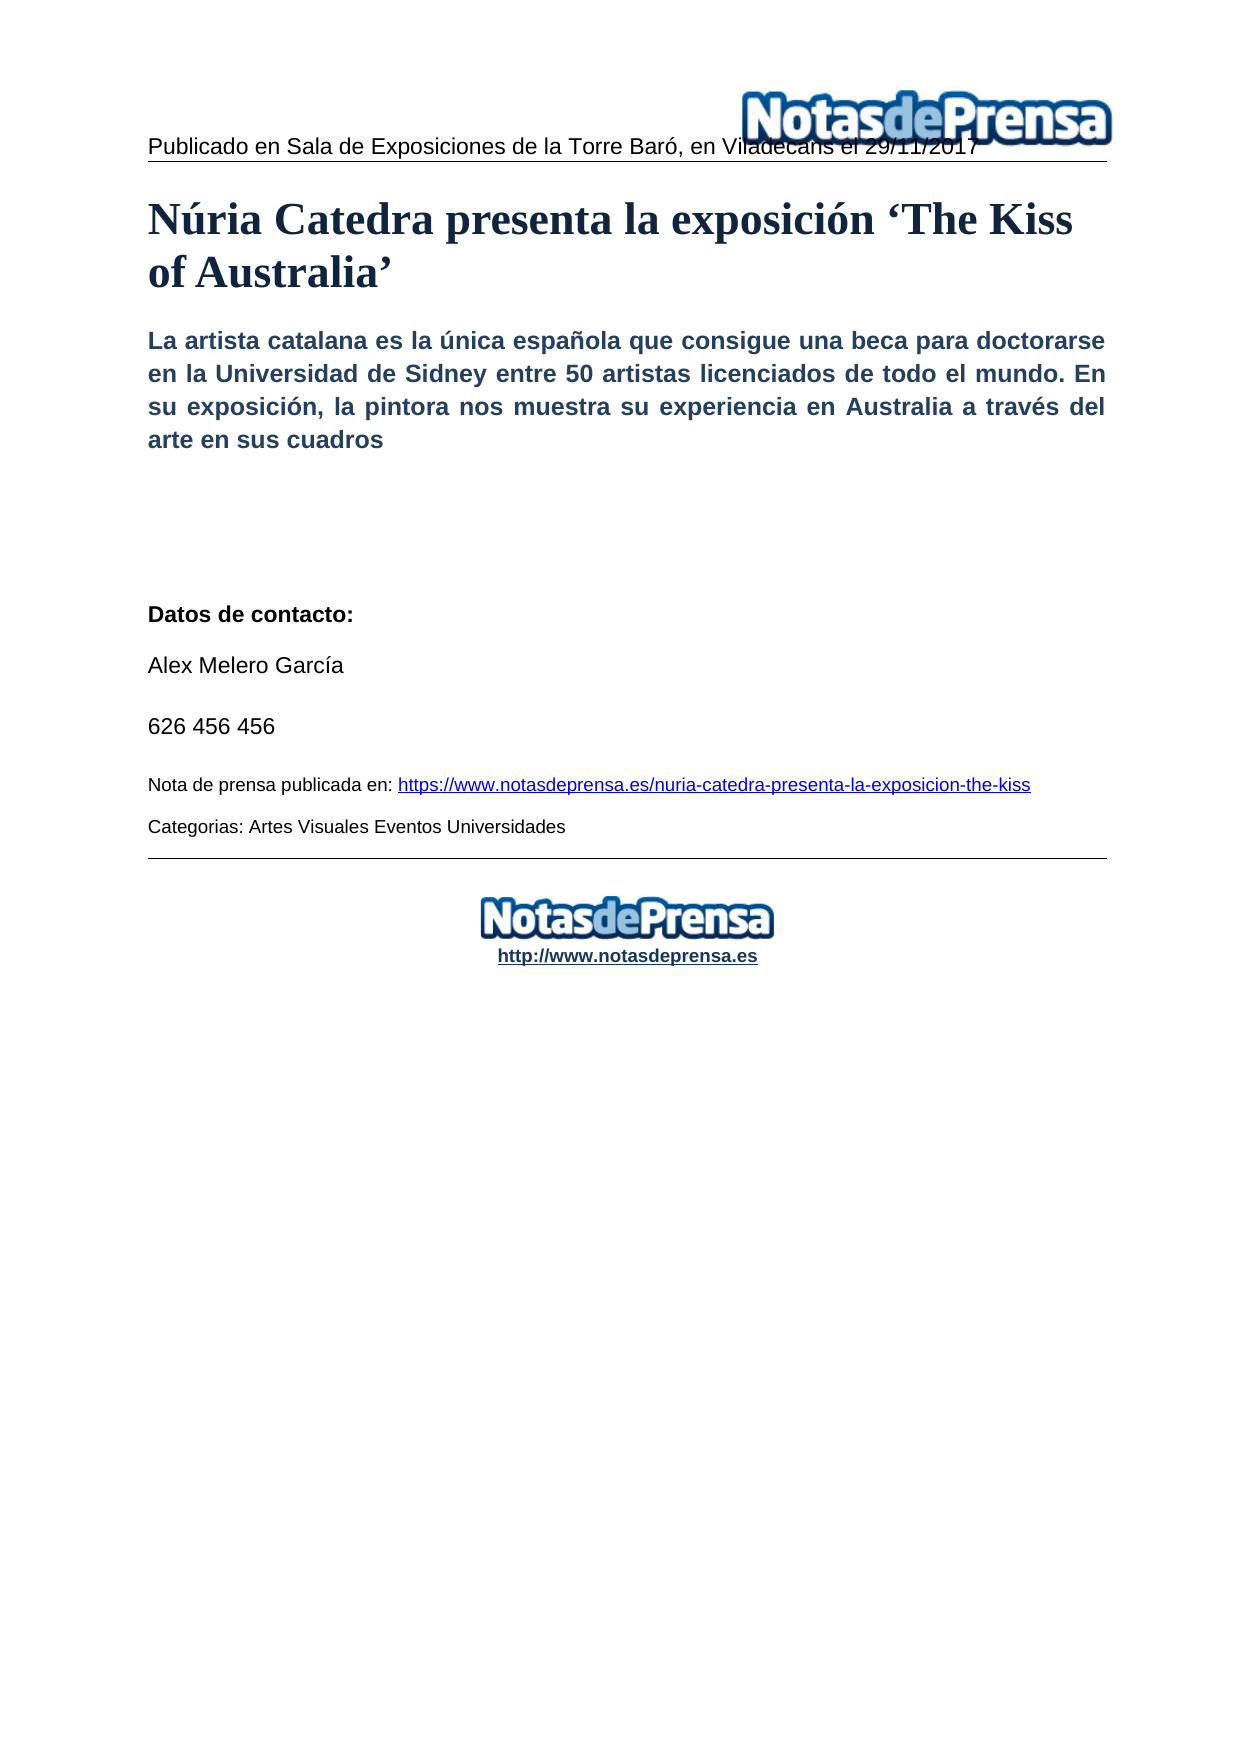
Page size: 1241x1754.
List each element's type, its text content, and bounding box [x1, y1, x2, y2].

text Datos de contacto: [148, 601, 1107, 628]
text Categorias: Artes Visuales Eventos Universidades [148, 816, 1107, 837]
subtitle La artista catalana es la única española que consigue una beca para doctorarse en la Universidad de Sidney entre 50 artistas licenciados de todo el mundo. En su exposición, la pintora nos muestra su experiencia en Australia a través del arte en sus cuadros [148, 326, 1107, 454]
text http://www.notasdeprensa.es [148, 945, 1107, 967]
text Alex Melero García [148, 652, 1063, 679]
picture [742, 90, 1113, 148]
text 626 456 456 [148, 713, 1063, 739]
subtitle Núria Catedra presenta la exposición ‘The Kiss of Australia’ [148, 192, 1107, 297]
text Publicado en Sala de Exposiciones de la Torre Baró, en Viladecans el 29/11/2017 [148, 133, 1107, 161]
text Nota de prensa publicada en: https://www.notasdeprensa.es/nuria-catedra-presenta-la-exposicion-the-kiss [148, 773, 1107, 795]
picture [480, 895, 775, 941]
